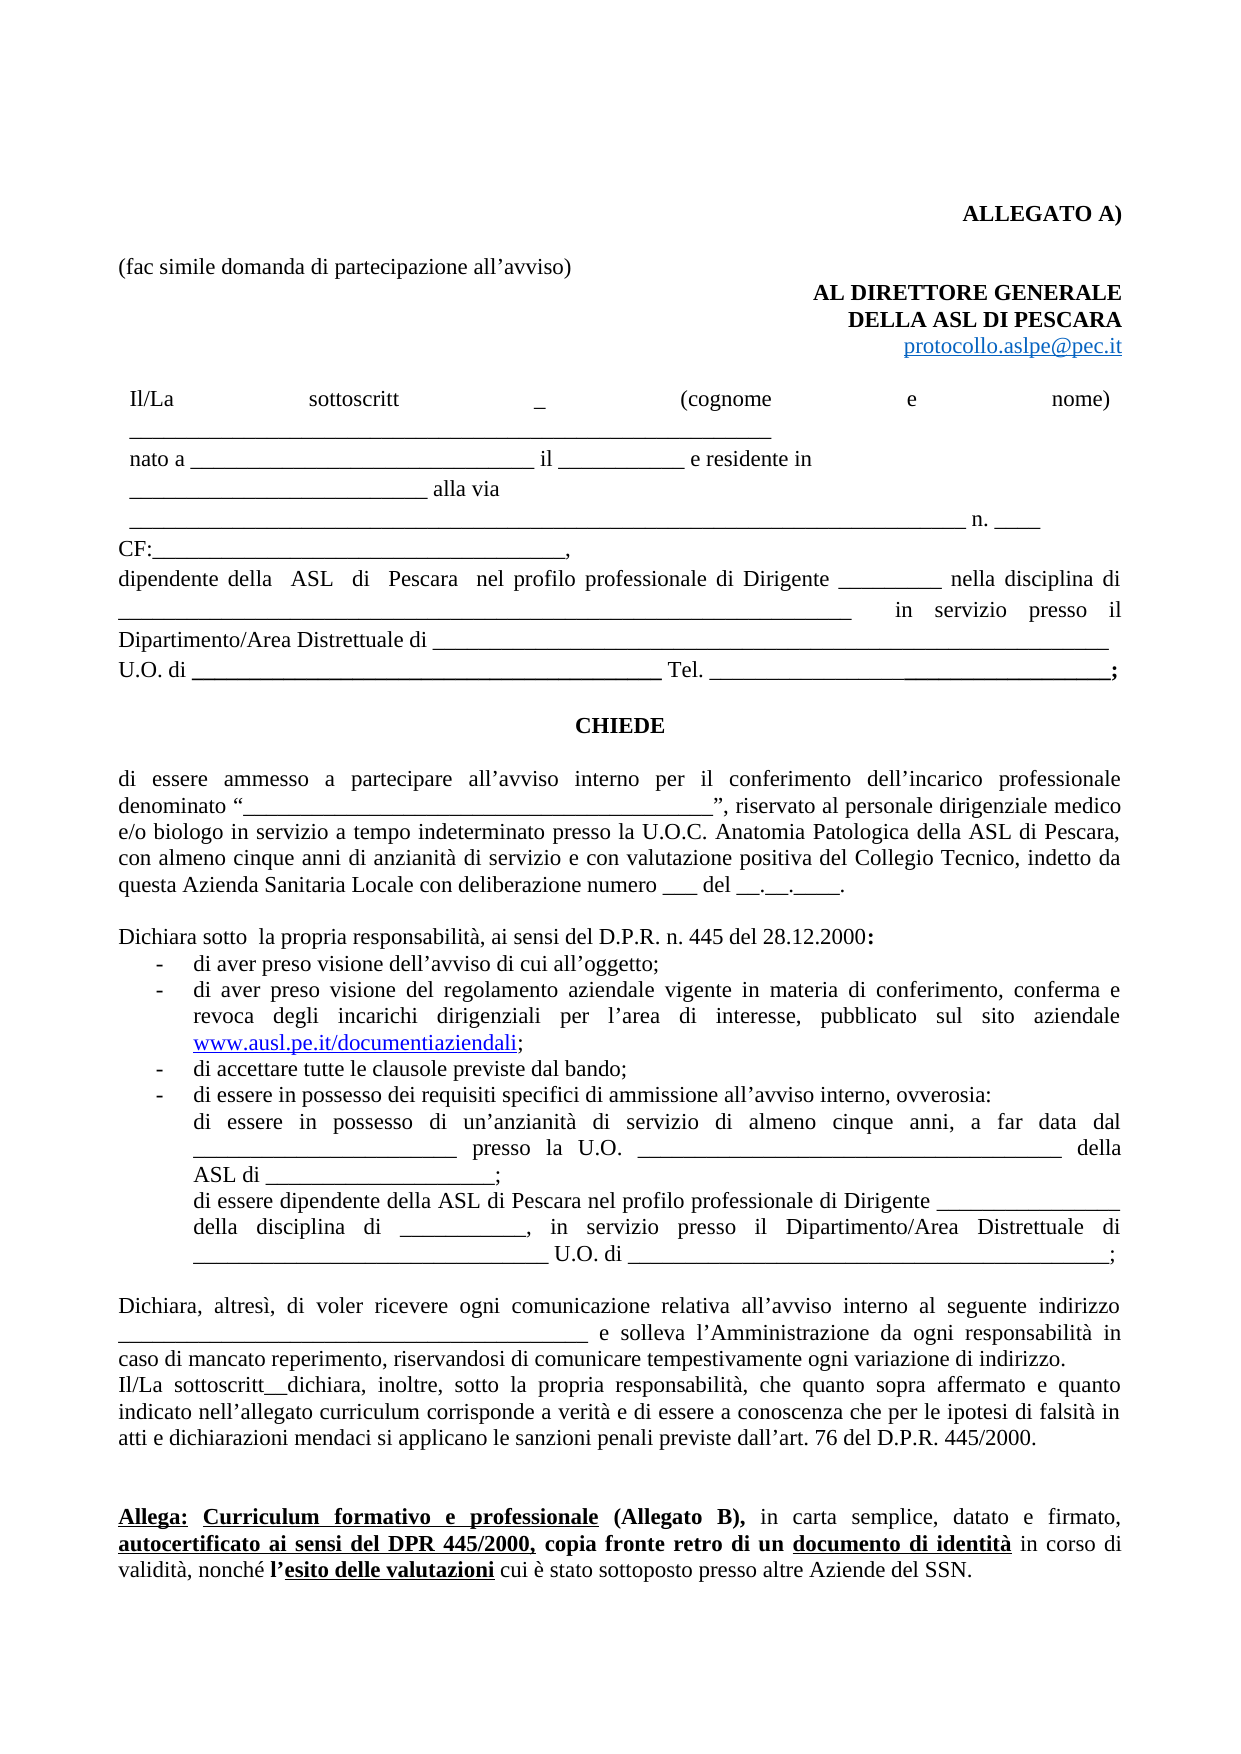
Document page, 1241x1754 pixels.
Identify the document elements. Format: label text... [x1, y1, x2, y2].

list di aver preso visione del regolamento aziendale vigente in materia di conferimento, conferma e revoca degli incarichi dirigenziali per l’area di interesse, pubblicato sul sito aziendale www.ausl.pe.it/documentiaziendali; [156, 976, 1122, 1055]
table_cell nato a ______________________________ il ___________ e residente in __________________________ alla via _________________________________________________________________________ n. ____ [118, 445, 1122, 535]
list di essere dipendente della ASL di Pescara nel profilo professionale di Dirigente ________________ della disciplina di ___________, in servizio presso il Dipartimento/Area Distrettuale di _______________________________ U.O. di __________________________________________; [193, 1187, 1122, 1266]
text di essere ammesso a partecipare all’avviso interno per il conferimento dell’incarico professionale denominato “_________________________________________”, riservato al personale dirigenziale medico e/o biologo in servizio a tempo indeterminato presso la U.O.C. Anatomia Patologica della ASL di Pescara, con almeno cinque anni di anzianità di servizio e con valutazione positiva del Collegio Tecnico, indetto da questa Azienda Sanitaria Locale con deliberazione numero ___ del __.__.____. [118, 765, 1122, 897]
list di essere in possesso di un’anzianità di servizio di almeno cinque anni, a far data dal _______________________ presso la U.O. _____________________________________ della ASL di ____________________; [193, 1108, 1122, 1187]
text Dichiara sotto la propria responsabilità, ai sensi del D.P.R. n. 445 del 28.12.2000: [118, 923, 1122, 950]
list di accettare tutte le clausole previste dal bando; [156, 1055, 1122, 1082]
table_header Il/La sottoscritt _ (cognome e nome) ________________________________________________________ [118, 385, 1122, 445]
text CF:____________________________________, [118, 535, 1122, 562]
text U.O. di _________________________________________ Tel. ___________________________________; [118, 656, 1122, 682]
text AL DIRETTORE GENERALE [118, 279, 1122, 306]
text Dichiara, altresì, di voler ricevere ogni comunicazione relativa all’avviso interno al seguente indirizzo _________________________________________ e solleva l’Amministrazione da ogni responsabilità in caso di mancato reperimento, riservandosi di comunicare tempestivamente ogni variazione di indirizzo. [118, 1292, 1122, 1371]
list di essere in possesso dei requisiti specifici di ammissione all’avviso interno, ovverosia: [156, 1082, 1122, 1108]
text ALLEGATO A) [793, 200, 1122, 227]
text Il/La sottoscritt__dichiara, inoltre, sotto la propria responsabilità, che quanto sopra affermato e quanto indicato nell’allegato curriculum corrisponde a verità e di essere a conoscenza che per le ipotesi di falsità in atti e dichiarazioni mendaci si applicano le sanzioni penali previste dall’art. 76 del D.P.R. 445/2000. [118, 1371, 1122, 1451]
text Allega: Curriculum formativo e professionale (Allegato B), in carta semplice, datato e firmato, autocertificato ai sensi del DPR 445/2000, copia fronte retro di un documento di identità in corso di validità, nonché l’esito delle valutazioni cui è stato sottoposto presso altre Aziende del SSN. [118, 1503, 1122, 1582]
text (fac simile domanda di partecipazione all’avviso) [118, 253, 1122, 279]
text DELLA ASL DI PESCARA [118, 306, 1122, 332]
text CHIEDE [118, 713, 1122, 739]
list di aver preso visione dell’avviso di cui all’oggetto; [156, 950, 1122, 976]
text dipendente della ASL di Pescara nel profilo professionale di Dirigente _________ nella disciplina di ________________________________________________________________ in servizio presso il Dipartimento/Area Distrettuale di ___________________________________________________________ [118, 565, 1122, 652]
text protocollo.aslpe@pec.it [118, 332, 1122, 358]
